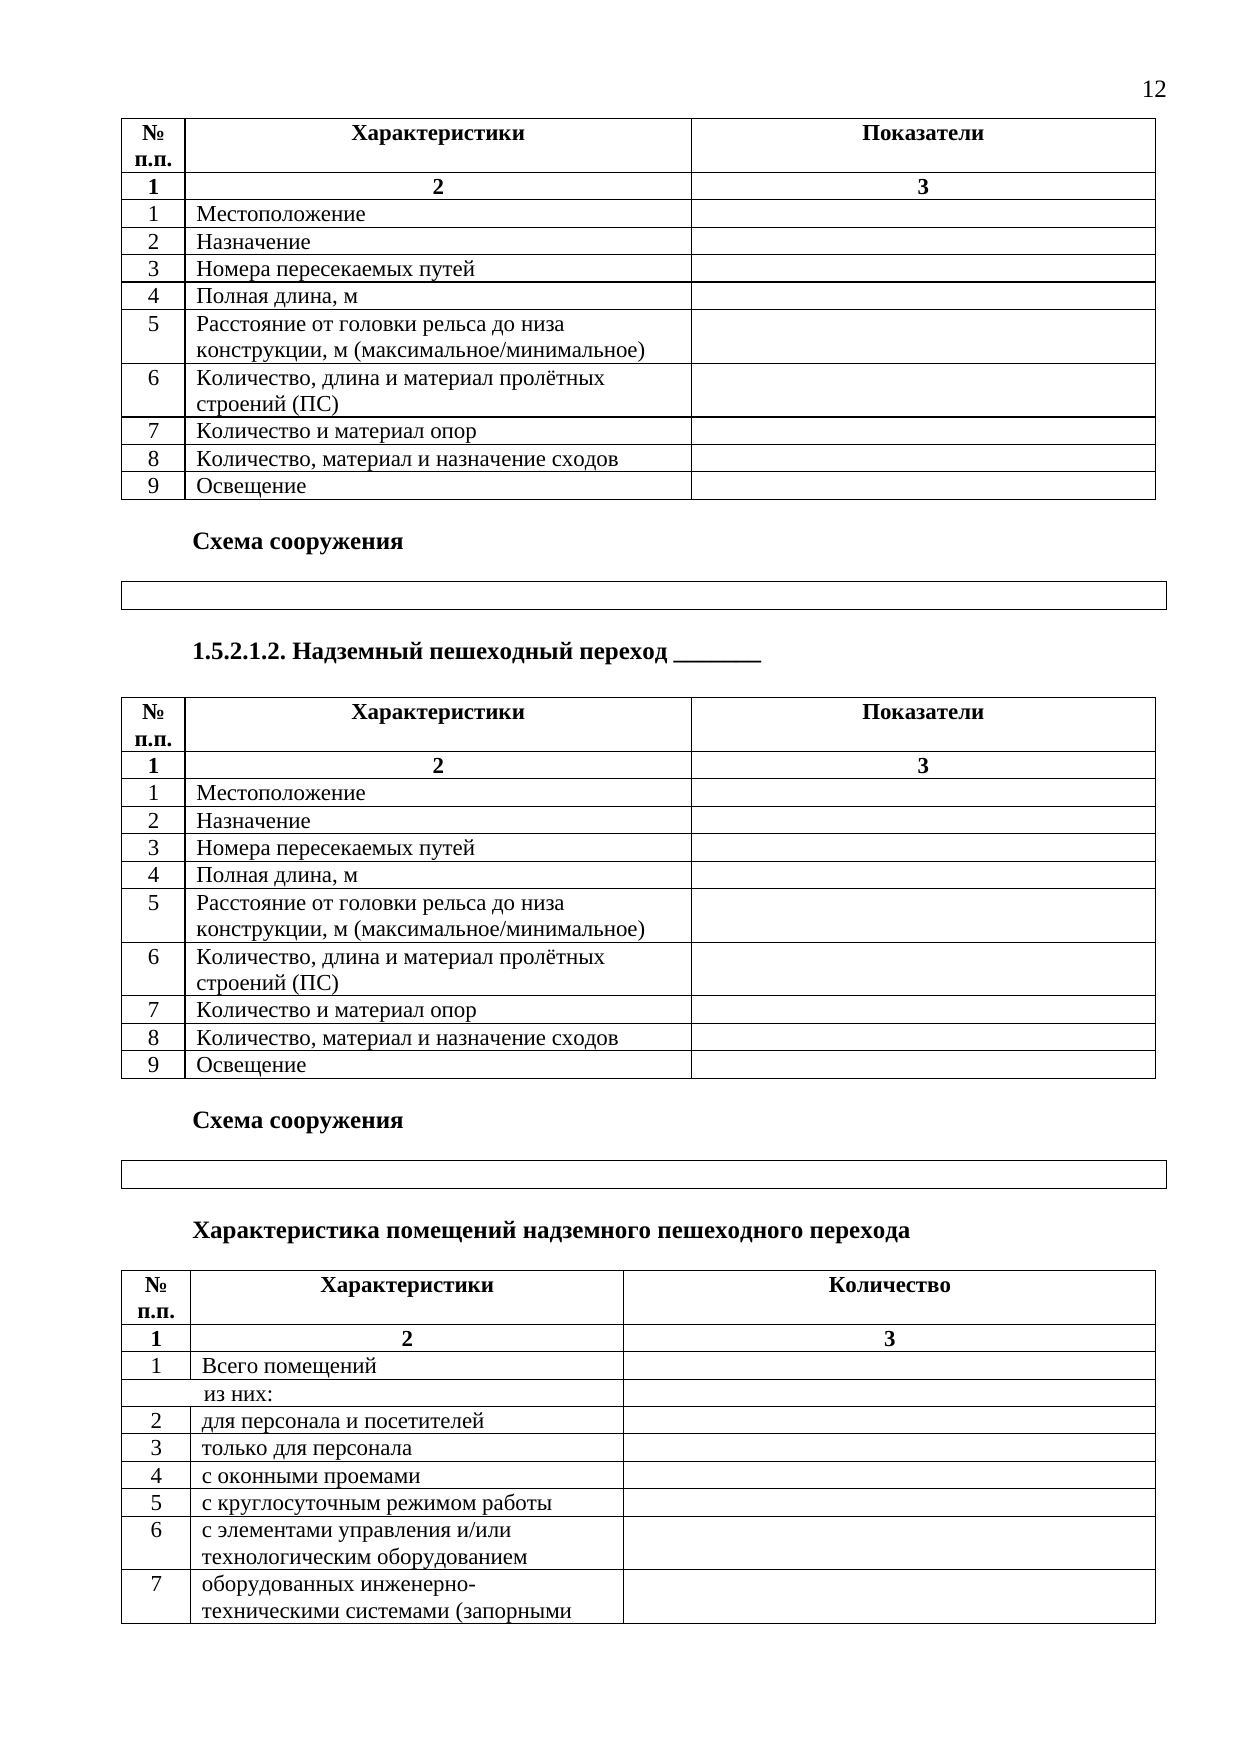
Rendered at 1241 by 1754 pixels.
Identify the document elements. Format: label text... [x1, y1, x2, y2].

table_cell 1 [122, 779, 184, 806]
text Схема сооружения [133, 526, 1167, 555]
table_cell 3 [692, 752, 1155, 778]
table_cell 8 [122, 1024, 184, 1050]
table_cell Номера пересекаемых путей [186, 834, 691, 861]
table_cell [692, 834, 1155, 861]
table_cell [692, 943, 1155, 995]
table_cell 6 [122, 943, 184, 995]
table_cell Местоположение [186, 779, 691, 806]
table_cell Назначение [186, 228, 691, 254]
table_cell [692, 364, 1155, 416]
table_cell 2 [122, 807, 184, 833]
table_cell [692, 862, 1155, 888]
table_cell [692, 255, 1155, 281]
table_cell 8 [122, 445, 184, 471]
table_cell Расстояние от головки рельса до низа конструкции, м (максимальное/минимальное) [186, 310, 691, 363]
table_header № п.п. [122, 698, 184, 751]
table_header [122, 582, 1166, 608]
table_cell 9 [122, 472, 184, 498]
table_cell 5 [122, 1489, 190, 1516]
table_cell [624, 1352, 1155, 1378]
table_cell [692, 996, 1155, 1023]
table_cell [624, 1517, 1155, 1569]
table_cell 1 [122, 173, 184, 199]
table_cell Всего помещений [191, 1352, 623, 1378]
table_cell [624, 1570, 1155, 1623]
table_header № п.п. [122, 119, 184, 172]
table_cell 2 [122, 1407, 190, 1433]
table_header Характеристики [186, 698, 691, 751]
table_cell 5 [122, 889, 184, 942]
table_cell [624, 1434, 1155, 1461]
table_cell [624, 1462, 1155, 1488]
table_cell Количество и материал опор [186, 996, 691, 1023]
table_cell с оконными проемами [191, 1462, 623, 1488]
table_cell 4 [122, 1462, 190, 1488]
table_cell 2 [186, 752, 691, 778]
table_cell Расстояние от головки рельса до низа конструкции, м (максимальное/минимальное) [186, 889, 691, 942]
table_cell Количество, материал и назначение сходов [186, 445, 691, 471]
table_cell 3 [122, 1434, 190, 1461]
table_cell 7 [122, 418, 184, 444]
table_header Характеристики [186, 119, 691, 172]
table_cell 7 [122, 1570, 190, 1623]
table_cell 2 [122, 228, 184, 254]
table_cell 1 [122, 200, 184, 227]
table_cell из них: [122, 1380, 623, 1406]
table_cell 6 [122, 1517, 190, 1569]
table_cell [692, 1051, 1155, 1078]
table_cell Полная длина, м [186, 862, 691, 888]
table_cell для персонала и посетителей [191, 1407, 623, 1433]
table_cell 7 [122, 996, 184, 1023]
table_cell 1 [122, 1325, 190, 1351]
table_cell Номера пересекаемых путей [186, 255, 691, 281]
table_header Показатели [692, 119, 1155, 172]
table_cell [692, 807, 1155, 833]
table_header [122, 1161, 1166, 1187]
table_cell [624, 1407, 1155, 1433]
table_cell 3 [692, 173, 1155, 199]
table_cell 1 [122, 1352, 190, 1378]
table_cell [624, 1380, 1155, 1406]
table_header Показатели [692, 698, 1155, 751]
table_cell [692, 310, 1155, 363]
table_cell 3 [122, 255, 184, 281]
table_cell [692, 283, 1155, 309]
table_cell [692, 418, 1155, 444]
table_cell только для персонала [191, 1434, 623, 1461]
table_cell [624, 1489, 1155, 1516]
table_cell с элементами управления и/или технологическим оборудованием [191, 1517, 623, 1569]
table_cell 6 [122, 364, 184, 416]
table_cell [692, 889, 1155, 942]
table_cell 4 [122, 283, 184, 309]
table_cell 1 [122, 752, 184, 778]
table_cell Освещение [186, 472, 691, 498]
table_cell [692, 1024, 1155, 1050]
table_cell Количество, длина и материал пролётных строений (ПС) [186, 943, 691, 995]
table_cell [692, 228, 1155, 254]
table_cell [692, 472, 1155, 498]
table_header № п.п. [122, 1271, 190, 1324]
table_cell Местоположение [186, 200, 691, 227]
table_header Характеристики [191, 1271, 623, 1324]
table_cell Освещение [186, 1051, 691, 1078]
table_cell [692, 445, 1155, 471]
table_cell 9 [122, 1051, 184, 1078]
table_cell 3 [122, 834, 184, 861]
text Характеристика помещений надземного пешеходного перехода [133, 1215, 1167, 1244]
table_cell с круглосуточным режимом работы [191, 1489, 623, 1516]
table_cell Количество, материал и назначение сходов [186, 1024, 691, 1050]
table_header Количество [624, 1271, 1155, 1324]
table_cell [191, 1570, 623, 1623]
text Схема сооружения [133, 1105, 1167, 1134]
table_cell 5 [122, 310, 184, 363]
table_cell Полная длина, м [186, 283, 691, 309]
table_cell Количество и материал опор [186, 418, 691, 444]
table_cell 2 [186, 173, 691, 199]
table_cell 2 [191, 1325, 623, 1351]
subtitle 1.5.2.1.2. Надземный пешеходный переход _______ [133, 636, 1167, 664]
table_cell 4 [122, 862, 184, 888]
table_cell [692, 779, 1155, 806]
table_cell [692, 200, 1155, 227]
table_cell Назначение [186, 807, 691, 833]
table_cell 3 [624, 1325, 1155, 1351]
table_cell Количество, длина и материал пролётных строений (ПС) [186, 364, 691, 416]
